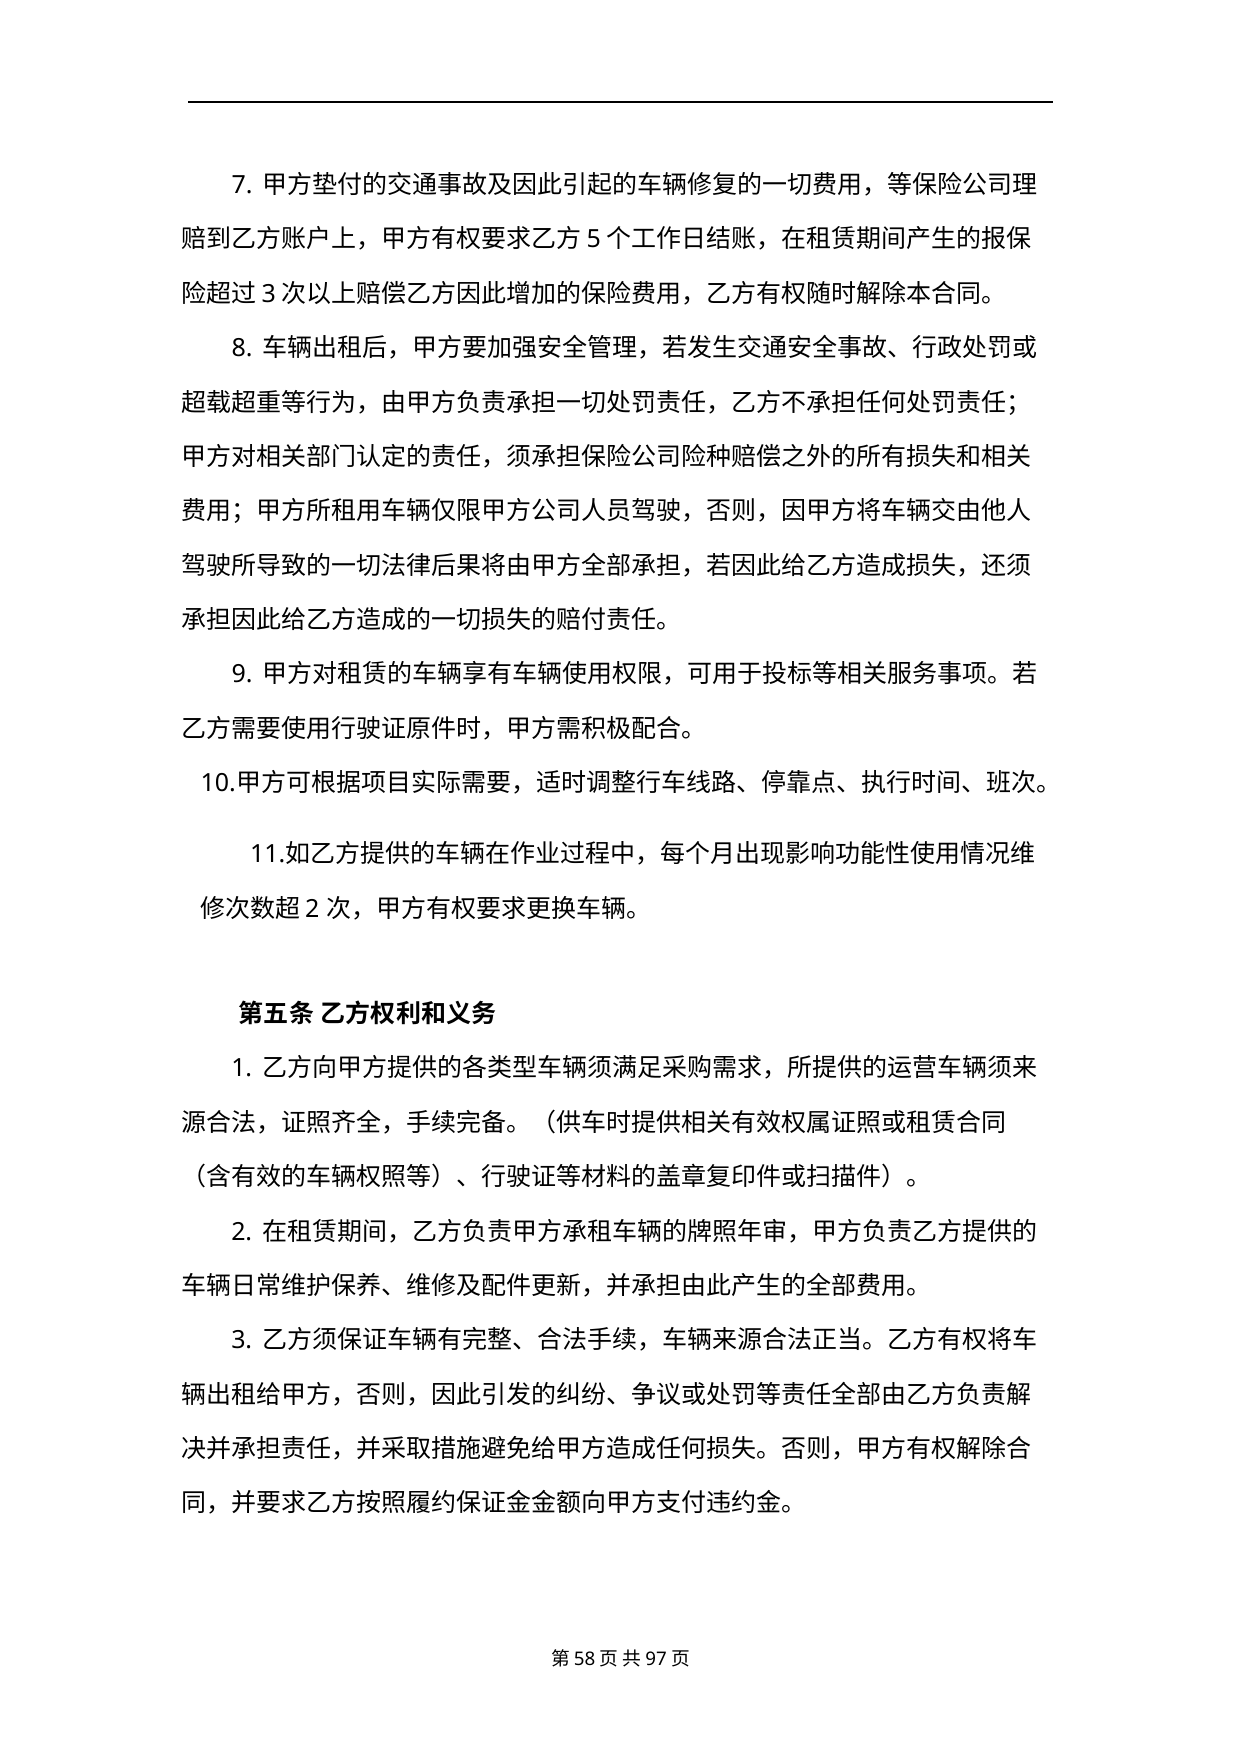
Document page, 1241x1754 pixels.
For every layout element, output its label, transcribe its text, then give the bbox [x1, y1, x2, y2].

list 乙方须保证车辆有完整、合法手续，车辆来源合法正当。乙方有权将车辆出租给甲方，否则，因此引发的纠纷、争议或处罚等责任全部由乙方负责解决并承担责任，并采取措施避免给甲方造成任何损失。否则，甲方有权解除合同，并要求乙方按照履约保证金金额向甲方支付违约金。 [181, 1320, 1053, 1519]
list 10.甲方可根据项目实际需要，适时调整行车线路、停靠点、执行时间、班次。 [187, 763, 1053, 799]
list 甲方对租赁的车辆享有车辆使用权限，可用于投标等相关服务事项。若乙方需要使用行驶证原件时，甲方需积极配合。 [181, 654, 1053, 744]
list 车辆出租后，甲方要加强安全管理，若发生交通安全事故、行政处罚或超载超重等行为，由甲方负责承担一切处罚责任，乙方不承担任何处罚责任；甲方对相关部门认定的责任，须承担保险公司险种赔偿之外的所有损失和相关费用；甲方所租用车辆仅限甲方公司人员驾驶，否则，因甲方将车辆交由他人驾驶所导致的一切法律后果将由甲方全部承担，若因此给乙方造成损失，还须承担因此给乙方造成的一切损失的赔付责任。 [181, 328, 1053, 636]
list 乙方向甲方提供的各类型车辆须满足采购需求，所提供的运营车辆须来源合法，证照齐全，手续完备。（供车时提供相关有效权属证照或租赁合同（含有效的车辆权照等）、行驶证等材料的盖章复印件或扫描件）。 [181, 1048, 1053, 1193]
text 11.如乙方提供的车辆在作业过程中，每个月出现影响功能性使用情况维修次数超2 次，甲方有权要求更换车辆。 [200, 834, 1053, 924]
list 甲方垫付的交通事故及因此引起的车辆修复的一切费用，等保险公司理赔到乙方账户上，甲方有权要求乙方5个工作日结账，在租赁期间产生的报保险超过3次以上赔偿乙方因此增加的保险费用，乙方有权随时解除本合同。 [181, 164, 1053, 309]
list 在租赁期间，乙方负责甲方承租车辆的牌照年审，甲方负责乙方提供的车辆日常维护保养、维修及配件更新，并承担由此产生的全部费用。 [181, 1211, 1053, 1302]
list 乙方权利和义务 [187, 993, 1053, 1030]
